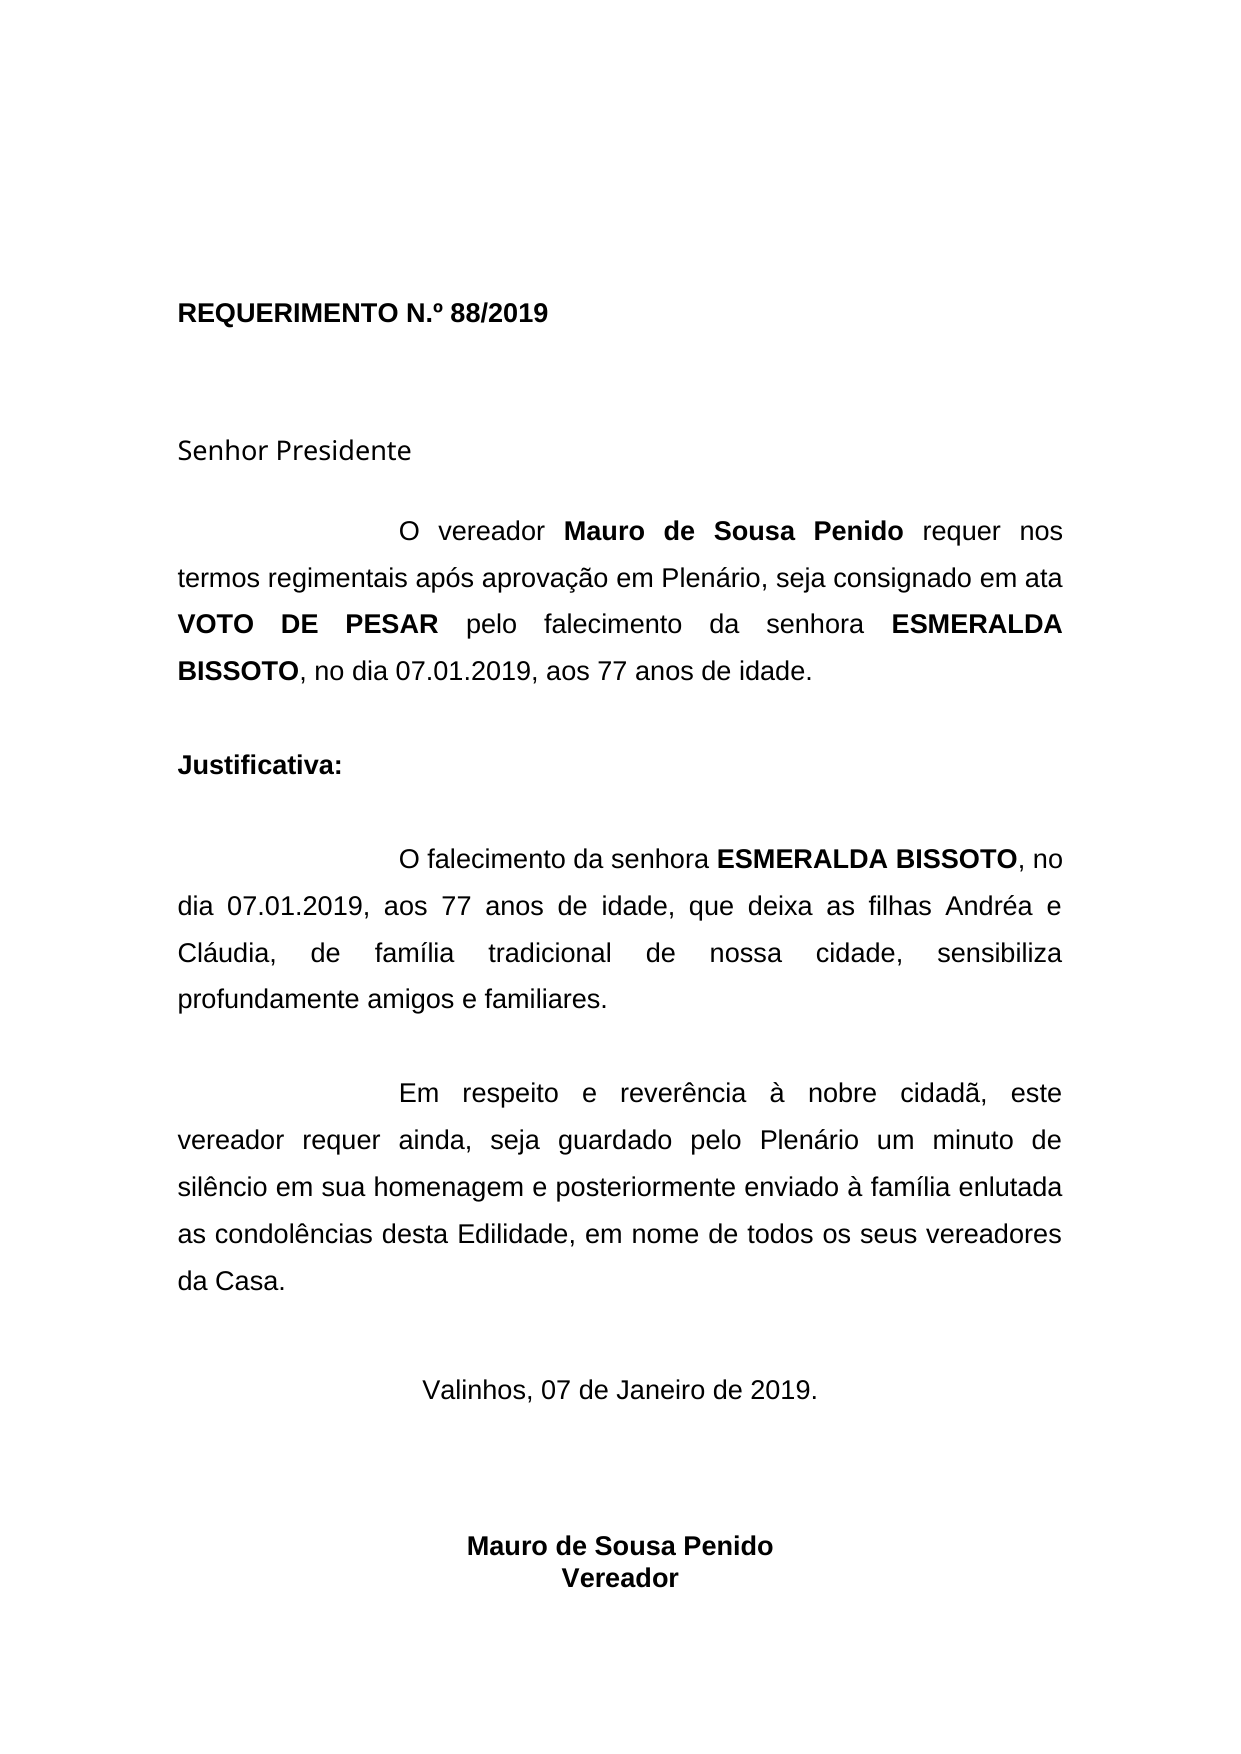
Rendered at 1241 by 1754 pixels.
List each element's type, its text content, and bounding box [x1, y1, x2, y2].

text REQUERIMENTO N.º 88/2019 [177, 297, 1063, 328]
text Em respeito e reverência à nobre cidadã, este vereador requer ainda, seja guardado pelo Plenário um minuto de silêncio em sua homenagem e posteriormente enviado à família enlutada as condolências desta Edilidade, em nome de todos os seus vereadores da Casa. [177, 1077, 1063, 1296]
text Justificativa: [177, 749, 1063, 780]
subtitle Senhor Presidente [177, 431, 1063, 468]
text Valinhos, 07 de Janeiro de 2019. [177, 1374, 1063, 1405]
text Vereador [177, 1562, 1063, 1593]
text O vereador Mauro de Sousa Penido requer nos termos regimentais após aprovação em Plenário, seja consignado em ata VOTO DE PESAR pelo falecimento da senhora ESMERALDA BISSOTO, no dia 07.01.2019, aos 77 anos de idade. [177, 515, 1063, 687]
text O falecimento da senhora ESMERALDA BISSOTO, no dia 07.01.2019, aos 77 anos de idade, que deixa as filhas Andréa e Cláudia, de família tradicional de nossa cidade, sensibiliza profundamente amigos e familiares. [177, 843, 1063, 1015]
text Mauro de Sousa Penido [177, 1530, 1063, 1562]
